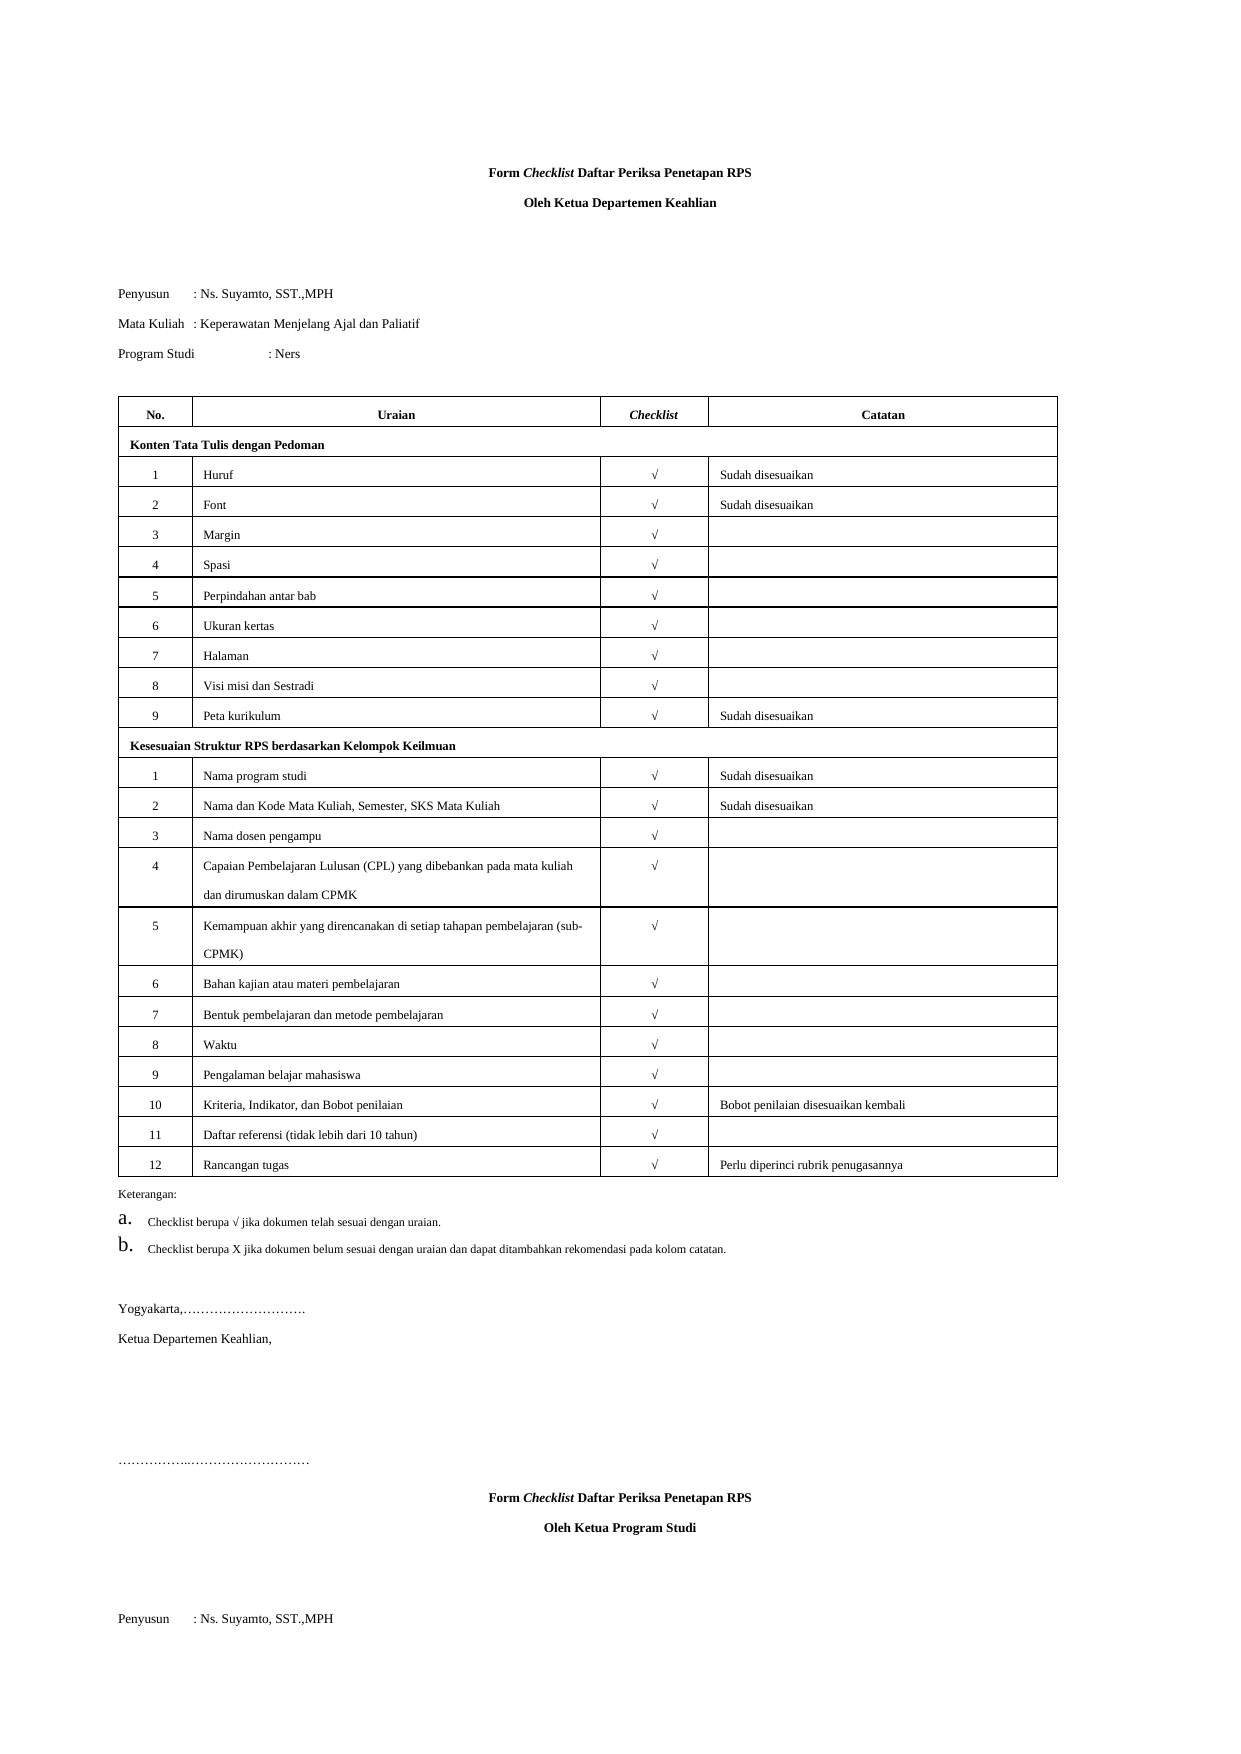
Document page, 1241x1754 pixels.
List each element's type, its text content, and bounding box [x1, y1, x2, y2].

table_cell √ [601, 457, 708, 486]
table_cell [709, 578, 1057, 606]
text Ketua Departemen Keahlian, [118, 1320, 1122, 1347]
table_cell Perlu diperinci rubrik penugasannya [709, 1147, 1057, 1176]
table_cell 7 [119, 997, 192, 1026]
table_cell Halaman [193, 638, 600, 667]
table_cell √ [601, 1057, 708, 1086]
table_cell √ [601, 997, 708, 1026]
table_cell Pengalaman belajar mahasiswa [193, 1057, 600, 1086]
table_cell √ [601, 1027, 708, 1056]
text Keterangan: [118, 1177, 1122, 1201]
table_cell [709, 966, 1057, 996]
table_cell Sudah disesuaikan [709, 457, 1057, 486]
table_cell Peta kurikulum [193, 698, 600, 727]
text Yogyakarta,………………………. [118, 1290, 1122, 1317]
table_cell [709, 1027, 1057, 1056]
table_cell 5 [119, 578, 192, 606]
table_cell [709, 668, 1057, 697]
table_cell √ [601, 487, 708, 516]
table_cell Visi misi dan Sestradi [193, 668, 600, 697]
table_cell 6 [119, 966, 192, 996]
table_cell [709, 608, 1057, 637]
text Form Checklist Daftar Periksa Penetapan RPS [118, 1479, 1122, 1506]
table_cell 11 [119, 1117, 192, 1146]
table_cell √ [601, 608, 708, 637]
table_cell Capaian Pembelajaran Lulusan (CPL) yang dibebankan pada mata kuliah dan dirumuskan dalam CPMK [193, 848, 600, 906]
text Mata Kuliah : Keperawatan Menjelang Ajal dan Paliatif [118, 305, 1122, 331]
table_cell √ [601, 1087, 708, 1116]
table_cell Kemampuan akhir yang direncanakan di setiap tahapan pembelajaran (sub-CPMK) [193, 908, 600, 965]
table_cell 2 [119, 487, 192, 516]
table_cell Bentuk pembelajaran dan metode pembelajaran [193, 997, 600, 1026]
text Program Studi : Ners [118, 335, 1122, 362]
table_cell Bobot penilaian disesuaikan kembali [709, 1087, 1057, 1116]
table_cell 6 [119, 608, 192, 637]
table_cell Nama program studi [193, 758, 600, 787]
table_cell 8 [119, 1027, 192, 1056]
table_cell 10 [119, 1087, 192, 1116]
table_cell [709, 908, 1057, 965]
table_cell Sudah disesuaikan [709, 758, 1057, 787]
table_cell Font [193, 487, 600, 516]
table_cell 4 [119, 848, 192, 906]
list Checklist berupa X jika dokumen belum sesuai dengan uraian dan dapat ditambahkan rekomendasi pada kolom catatan. [118, 1232, 1122, 1256]
table_cell Margin [193, 517, 600, 546]
table_cell Rancangan tugas [193, 1147, 600, 1176]
table_cell √ [601, 668, 708, 697]
table_cell 1 [119, 457, 192, 486]
table_cell Kriteria, Indikator, dan Bobot penilaian [193, 1087, 600, 1116]
table_header No. [119, 397, 192, 426]
table_cell 7 [119, 638, 192, 667]
table_cell Perpindahan antar bab [193, 578, 600, 606]
table_cell Sudah disesuaikan [709, 698, 1057, 727]
table_cell 8 [119, 668, 192, 697]
table_cell √ [601, 638, 708, 667]
table_cell Bahan kajian atau materi pembelajaran [193, 966, 600, 996]
table_cell 5 [119, 908, 192, 965]
table_cell 12 [119, 1147, 192, 1176]
table_header Uraian [193, 397, 600, 426]
table_cell 9 [119, 698, 192, 727]
table_cell [709, 997, 1057, 1026]
table_cell √ [601, 1147, 708, 1176]
text Penyusun : Ns. Suyamto, SST.,MPH [118, 275, 1122, 301]
text Oleh Ketua Departemen Keahlian [118, 184, 1122, 211]
text Form Checklist Daftar Periksa Penetapan RPS [118, 154, 1122, 180]
table_cell [709, 1117, 1057, 1146]
table_cell √ [601, 758, 708, 787]
table_cell Huruf [193, 457, 600, 486]
table_cell Sudah disesuaikan [709, 788, 1057, 817]
table_cell 2 [119, 788, 192, 817]
table_cell √ [601, 908, 708, 965]
table_cell [709, 818, 1057, 847]
table_cell Daftar referensi (tidak lebih dari 10 tahun) [193, 1117, 600, 1146]
table_header Catatan [709, 397, 1057, 426]
table_cell 3 [119, 517, 192, 546]
table_cell Kesesuaian Struktur RPS berdasarkan Kelompok Keilmuan [119, 728, 1057, 757]
table_cell Waktu [193, 1027, 600, 1056]
table_cell [709, 1057, 1057, 1086]
table_cell [709, 848, 1057, 906]
table_cell √ [601, 698, 708, 727]
table_cell √ [601, 788, 708, 817]
list Checklist berupa √ jika dokumen telah sesuai dengan uraian. [118, 1205, 1122, 1229]
table_cell 9 [119, 1057, 192, 1086]
table_cell [709, 638, 1057, 667]
table_cell Sudah disesuaikan [709, 487, 1057, 516]
table_header Checklist [601, 397, 708, 426]
table_cell √ [601, 1117, 708, 1146]
table_cell Spasi [193, 547, 600, 576]
table_cell √ [601, 547, 708, 576]
text ……………..……………………… [118, 1441, 1122, 1468]
table_cell √ [601, 517, 708, 546]
table_cell 3 [119, 818, 192, 847]
text Penyusun : Ns. Suyamto, SST.,MPH [118, 1600, 1122, 1626]
table_cell √ [601, 848, 708, 906]
table_cell [709, 517, 1057, 546]
table_cell [709, 547, 1057, 576]
table_cell Nama dosen pengampu [193, 818, 600, 847]
table_cell √ [601, 966, 708, 996]
table_cell Nama dan Kode Mata Kuliah, Semester, SKS Mata Kuliah [193, 788, 600, 817]
table_cell √ [601, 818, 708, 847]
text Oleh Ketua Program Studi [118, 1509, 1122, 1536]
table_cell Ukuran kertas [193, 608, 600, 637]
table_cell 4 [119, 547, 192, 576]
table_cell 1 [119, 758, 192, 787]
table_cell Konten Tata Tulis dengan Pedoman [119, 427, 1057, 456]
table_cell √ [601, 578, 708, 606]
